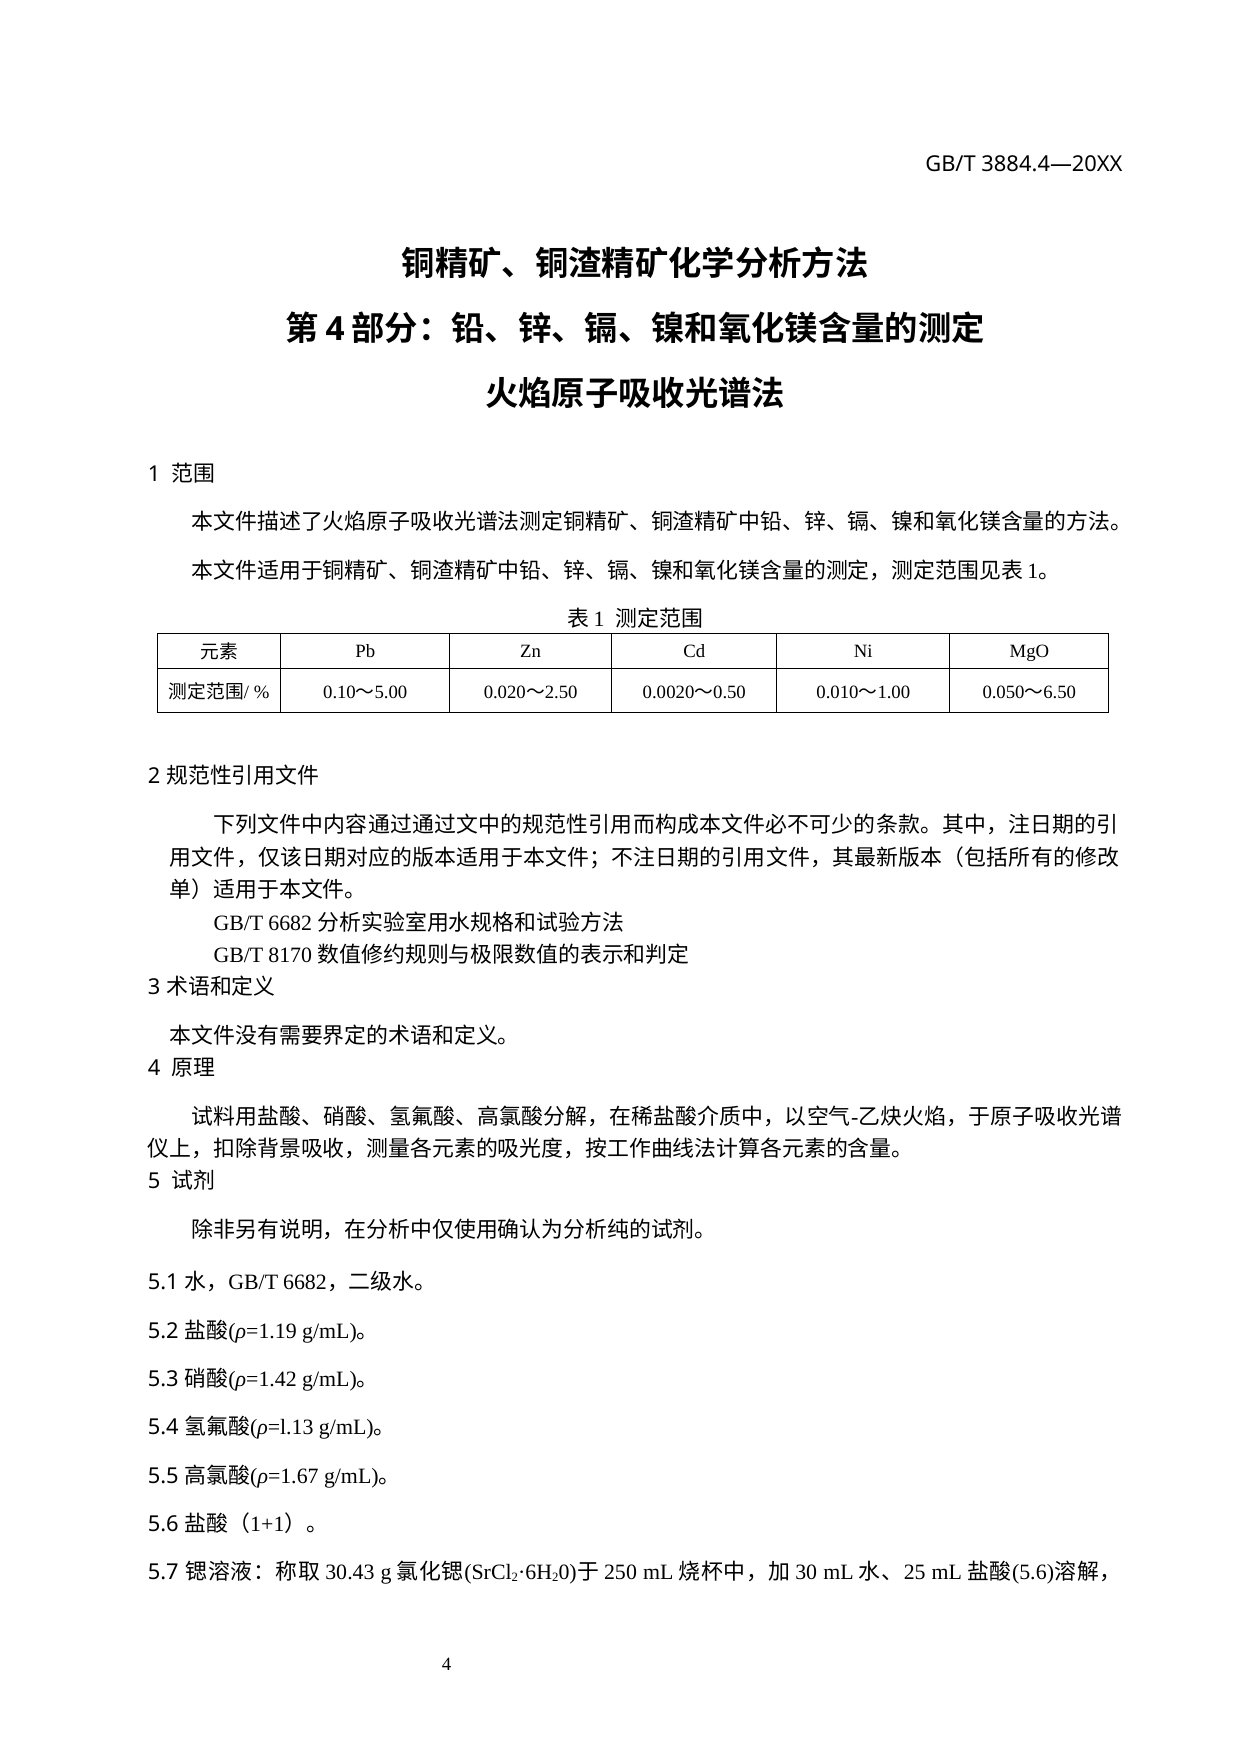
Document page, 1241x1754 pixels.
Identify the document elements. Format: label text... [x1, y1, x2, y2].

text GB/T 6682 分析实验室用水规格和试验方法 [169, 904, 1122, 937]
text 试料用盐酸、硝酸、氢氟酸、高氯酸分解，在稀盐酸介质中，以空气-乙炔火焰，于原子吸收光谱仪上，扣除背景吸收，测量各元素的吸光度，按工作曲线法计算各元素的含量。 [148, 1098, 1122, 1163]
text 本文件没有需要界定的术语和定义。 [148, 1017, 1122, 1050]
text 5.2 盐酸(ρ=1.19 g/mL)。 [148, 1312, 1122, 1345]
table_header Ni [777, 634, 949, 667]
text 下列文件中内容通过通过文中的规范性引用而构成本文件必不可少的条款。其中，注日期的引用文件，仅该日期对应的版本适用于本文件；不注日期的引用文件，其最新版本（包括所有的修改单）适用于本文件。 [169, 807, 1122, 904]
table_cell 0.050～6.50 [950, 669, 1108, 712]
text 火焰原子吸收光谱法 [148, 358, 1122, 423]
text 除非另有说明，在分析中仅使用确认为分析纯的试剂。 [148, 1212, 1122, 1243]
text 本文件适用于铜精矿、铜渣精矿中铅、锌、镉、镍和氧化镁含量的测定，测定范围见表1。 [148, 552, 1122, 585]
text 4 原理 [148, 1050, 1122, 1082]
table_cell 0.010～1.00 [777, 669, 949, 712]
table_cell 0.10～5.00 [281, 669, 449, 712]
table_cell 0.0020～0.50 [612, 669, 776, 712]
text 5.6 盐酸（1+1）。 [148, 1506, 1122, 1538]
text 第4部分：铅、锌、镉、镍和氧化镁含量的测定 [148, 293, 1122, 358]
text 3 术语和定义 [148, 969, 1122, 1002]
text 5.5 高氯酸(ρ=1.67 g/mL)。 [148, 1457, 1122, 1490]
text 表1 测定范围 [148, 601, 1122, 633]
text 1 范围 [148, 456, 1122, 488]
table_header Zn [450, 634, 611, 667]
table_header Pb [281, 634, 449, 667]
text GB/T 8170 数值修约规则与极限数值的表示和判定 [169, 937, 1122, 969]
text 2 规范性引用文件 [148, 758, 1122, 791]
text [148, 1554, 1122, 1587]
text 5.3 硝酸(ρ=1.42 g/mL)。 [148, 1361, 1122, 1393]
table_header MgO [950, 634, 1108, 667]
table_header 元素 [158, 634, 280, 667]
table_header Cd [612, 634, 776, 667]
table_cell 测定范围/ % [158, 669, 280, 712]
text 5.4 氢氟酸(ρ=l.13 g/mL)。 [148, 1409, 1122, 1442]
text 铜精矿、铜渣精矿化学分析方法 [148, 228, 1122, 293]
text 5 试剂 [148, 1163, 1122, 1196]
text 本文件描述了火焰原子吸收光谱法测定铜精矿、铜渣精矿中铅、锌、镉、镍和氧化镁含量的方法。 [148, 504, 1122, 536]
text 5.1 水，GB/T 6682，二级水。 [148, 1264, 1122, 1297]
table_cell 0.020～2.50 [450, 669, 611, 712]
